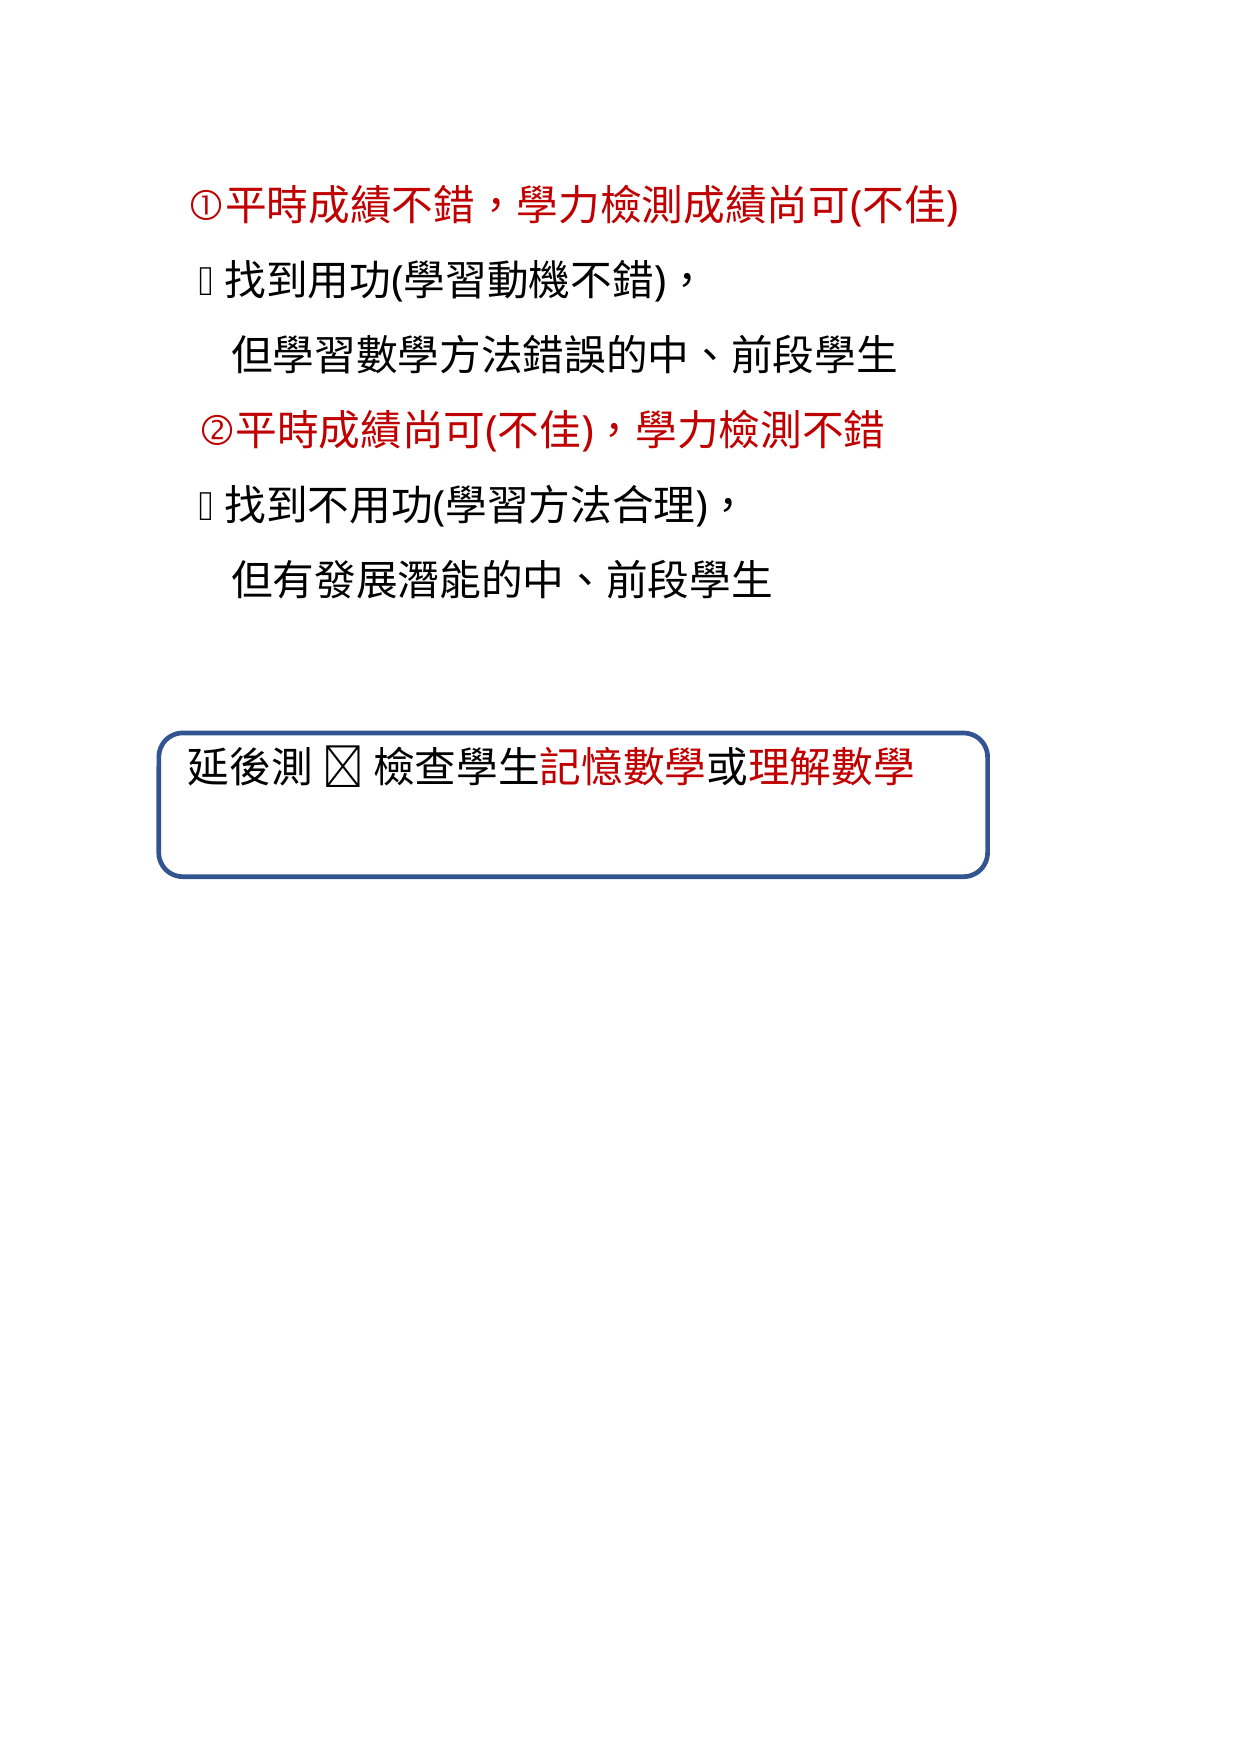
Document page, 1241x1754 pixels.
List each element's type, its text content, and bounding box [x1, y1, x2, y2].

text 找到用功(學習動機不錯)， [187, 239, 1053, 314]
text 延後測 檢查學生記憶數學或理解數學 [187, 727, 1053, 802]
text 平時成績不錯，學力檢測成績尚可(不佳) [187, 164, 1053, 239]
text 平時成績尚可(不佳)，學力檢測不錯 [187, 389, 1053, 464]
text 但學習數學方法錯誤的中、前段學生 [187, 314, 1053, 389]
text 找到不用功(學習方法合理)， 但有發展潛能的中、前段學生 [187, 464, 1053, 614]
